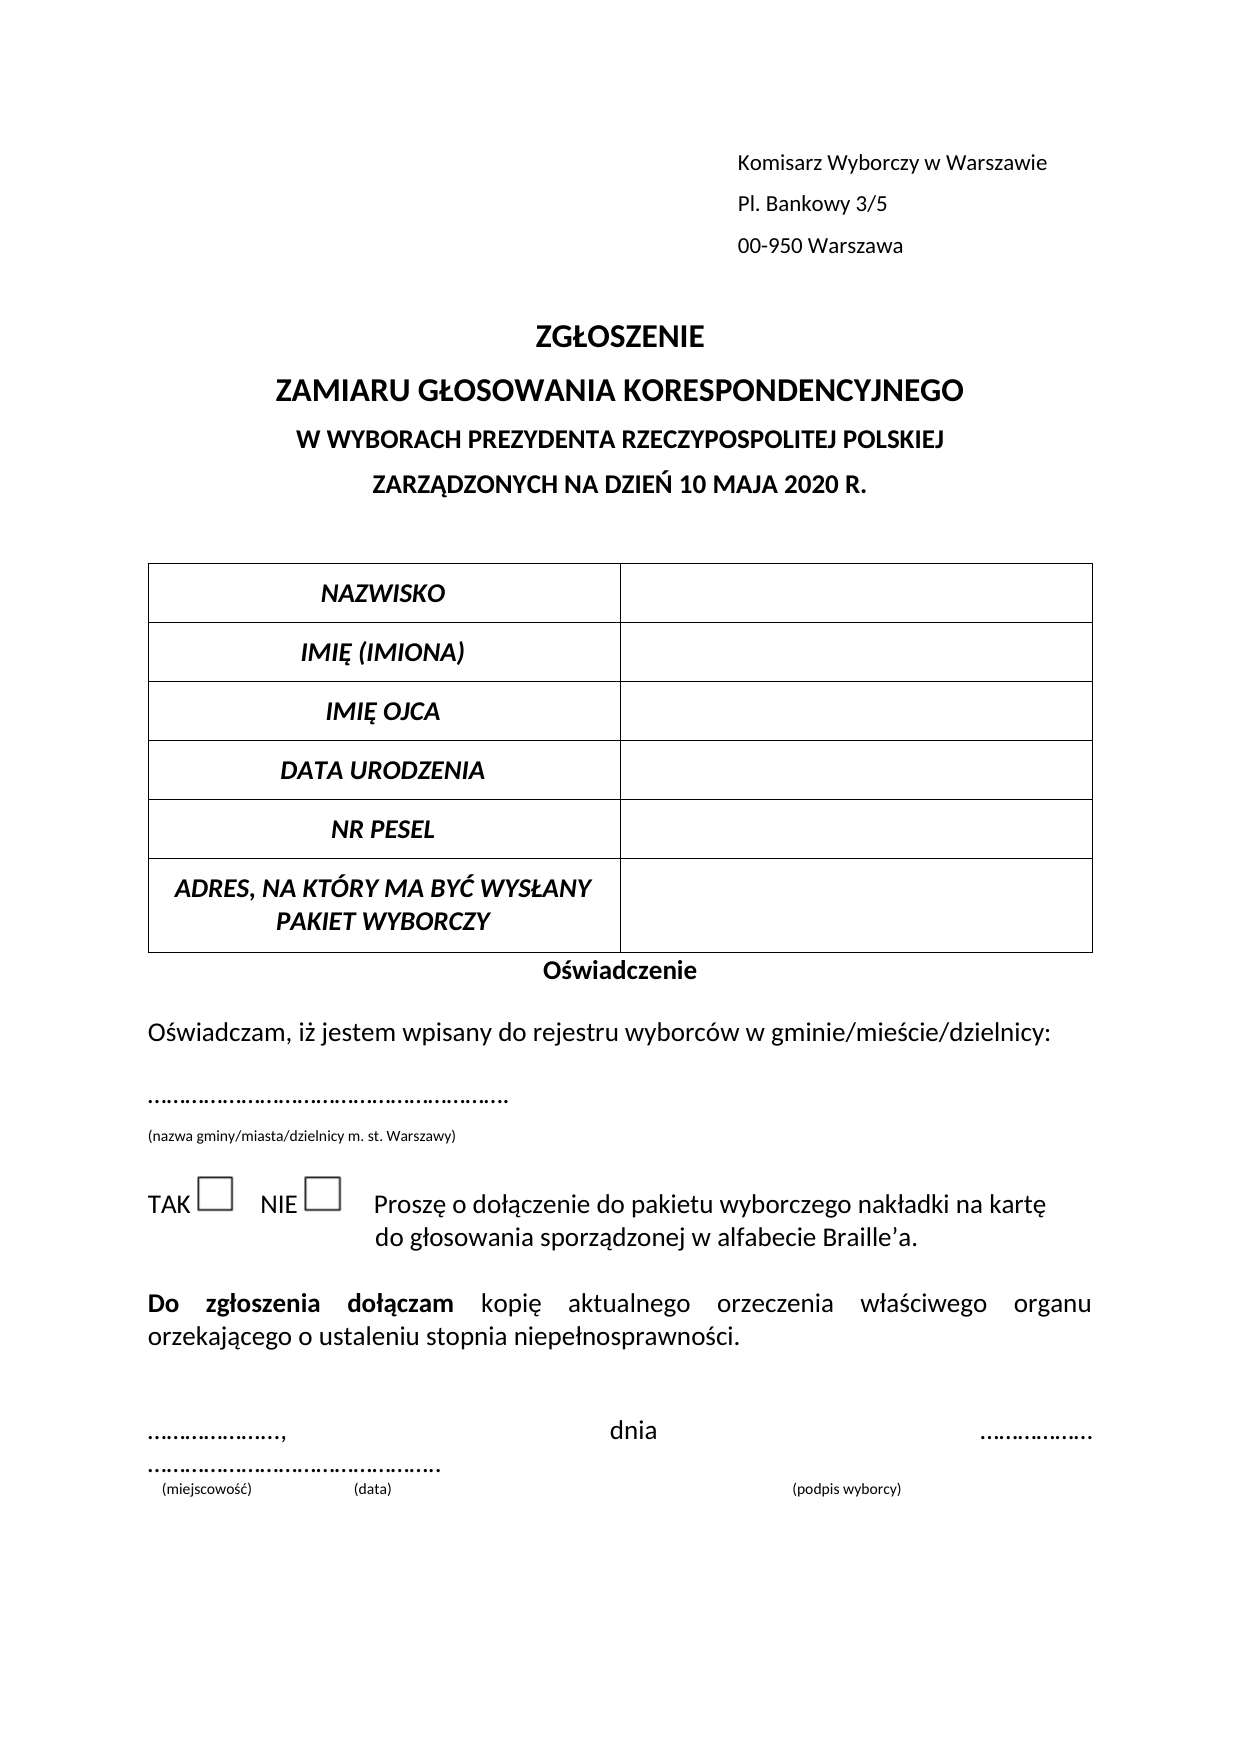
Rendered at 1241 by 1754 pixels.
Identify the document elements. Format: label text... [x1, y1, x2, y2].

text Oświadczam, iż jestem wpisany do rejestru wyborców w gminie/mieście/dzielnicy: [148, 1015, 1093, 1048]
table_cell ADRES, NA KTÓRY MA BYĆ WYSŁANY PAKIET WYBORCZY [149, 859, 620, 952]
table_cell DATA URODZENIA [149, 741, 620, 799]
text TAK NIE Proszę o dołączenie do pakietu wyborczego nakładki na kartę [148, 1176, 1093, 1220]
picture [303, 1175, 343, 1214]
table_header NAZWISKO [149, 564, 620, 622]
text ZARZĄDZONYCH NA DZIEŃ 10 MAJA 2020 R. [148, 467, 1093, 501]
table_cell IMIĘ (IMIONA) [149, 623, 620, 681]
text ………………..., dnia ……………… ……………………………………….. [148, 1413, 1093, 1479]
table_cell [621, 682, 1092, 740]
text 00-950 Warszawa [738, 232, 1093, 302]
picture [196, 1175, 236, 1214]
table_cell [621, 741, 1092, 799]
text do głosowania sporządzonej w alfabecie Braille’a. [148, 1220, 1093, 1253]
table_cell [621, 859, 1092, 952]
text (nazwa gminy/miasta/dzielnicy m. st. Warszawy) [148, 1126, 1093, 1159]
table_header [621, 564, 1092, 622]
text Do zgłoszenia dołączam kopię aktualnego orzeczenia właściwego organu orzekającego o ustaleniu stopnia niepełnosprawności. [148, 1286, 1093, 1352]
text Oświadczenie [148, 953, 1093, 986]
text ZGŁOSZENIE [148, 316, 1093, 356]
table_cell NR PESEL [149, 800, 620, 858]
text ZAMIARU GŁOSOWANIA KORESPONDENCYJNEGO [148, 369, 1093, 409]
text Komisarz Wyborczy w Warszawie [738, 148, 1093, 176]
table_cell [621, 623, 1092, 681]
text (miejscowość) (data) (podpis wyborcy) [148, 1479, 1093, 1512]
table_cell [621, 800, 1092, 858]
text …………………………………………………. [148, 1077, 1093, 1110]
table_cell IMIĘ OJCA [149, 682, 620, 740]
text Pl. Bankowy 3/5 [738, 189, 1093, 218]
text W WYBORACH PREZYDENTA RZECZYPOSPOLITEJ POLSKIEJ [148, 422, 1093, 455]
